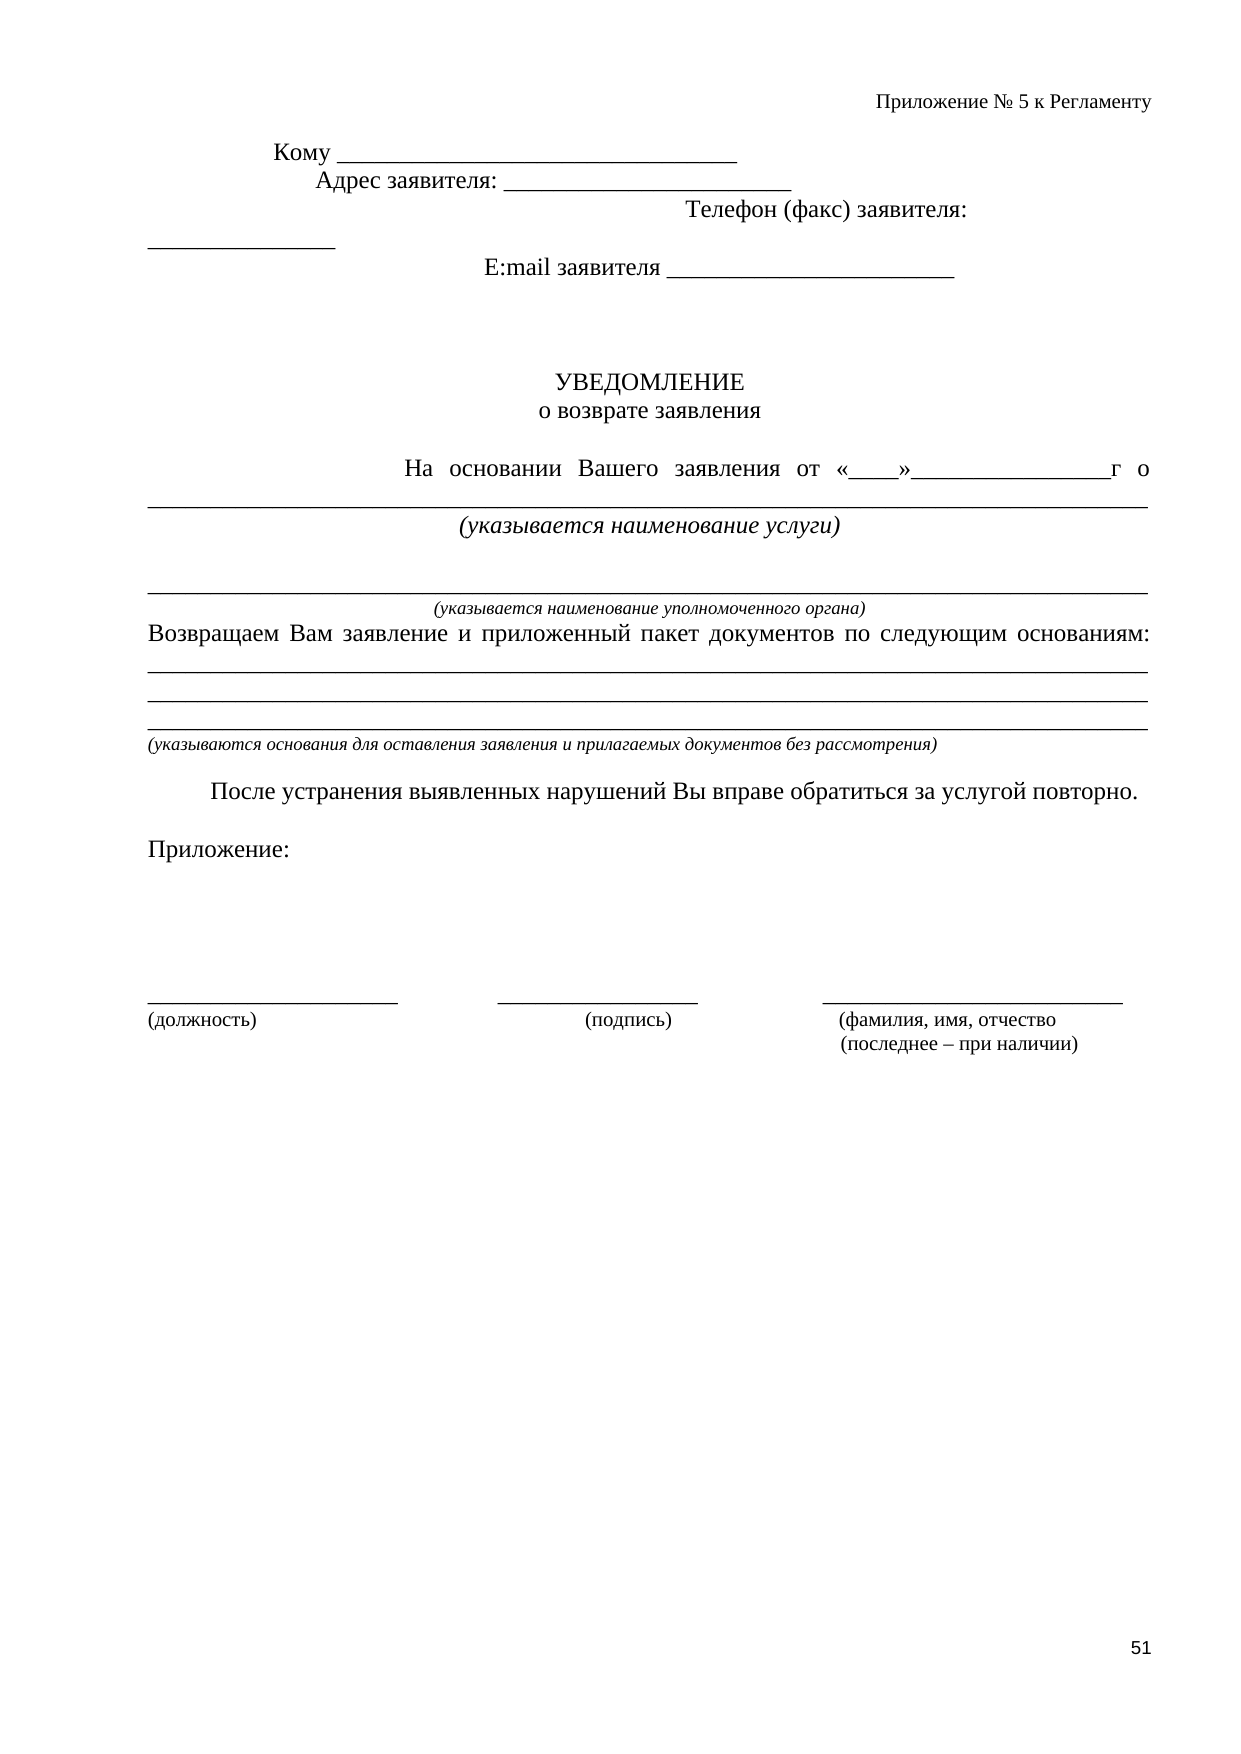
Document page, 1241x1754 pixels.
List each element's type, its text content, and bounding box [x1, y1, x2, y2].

text (последнее – при наличии) [148, 1031, 1152, 1054]
text Е:mail заявителя _______________________ [148, 252, 1152, 281]
text ____________________ ________________ ________________________ [148, 978, 1152, 1006]
text (должность) (подпись) (фамилия, имя, отчество [148, 1006, 1152, 1031]
text (указывается наименование услуги) [148, 511, 1152, 539]
text ________________________________________________________________________________________________________________________________________________________________ (указываются основания для оставления заявления и прилагаемых документов без рассмотрения) [148, 676, 1152, 755]
text о возврате заявления [148, 396, 1152, 424]
text Приложение: [148, 834, 1152, 863]
text Адрес заявителя: _______________________ [148, 166, 1152, 194]
text Кому ________________________________ [148, 137, 1152, 166]
text После устранения выявленных нарушений Вы вправе обратиться за услугой повторно. [148, 776, 1152, 805]
text Телефон (факс) заявителя: _______________ [148, 194, 1152, 252]
text Приложение № 5 к Регламенту [148, 89, 1152, 113]
text Возвращаем Вам заявление и приложенный пакет документов по следующим основаниям: ________________________________________________________________________________ [148, 618, 1152, 676]
text (указывается наименование уполномоченного органа) [148, 597, 1152, 618]
text УВЕДОМЛЕНИЕ [148, 367, 1152, 396]
text На основании Вашего заявления от «____»________________г о ________________________________________________________________________________ [148, 453, 1152, 511]
text ________________________________________________________________________________ [148, 568, 1152, 597]
